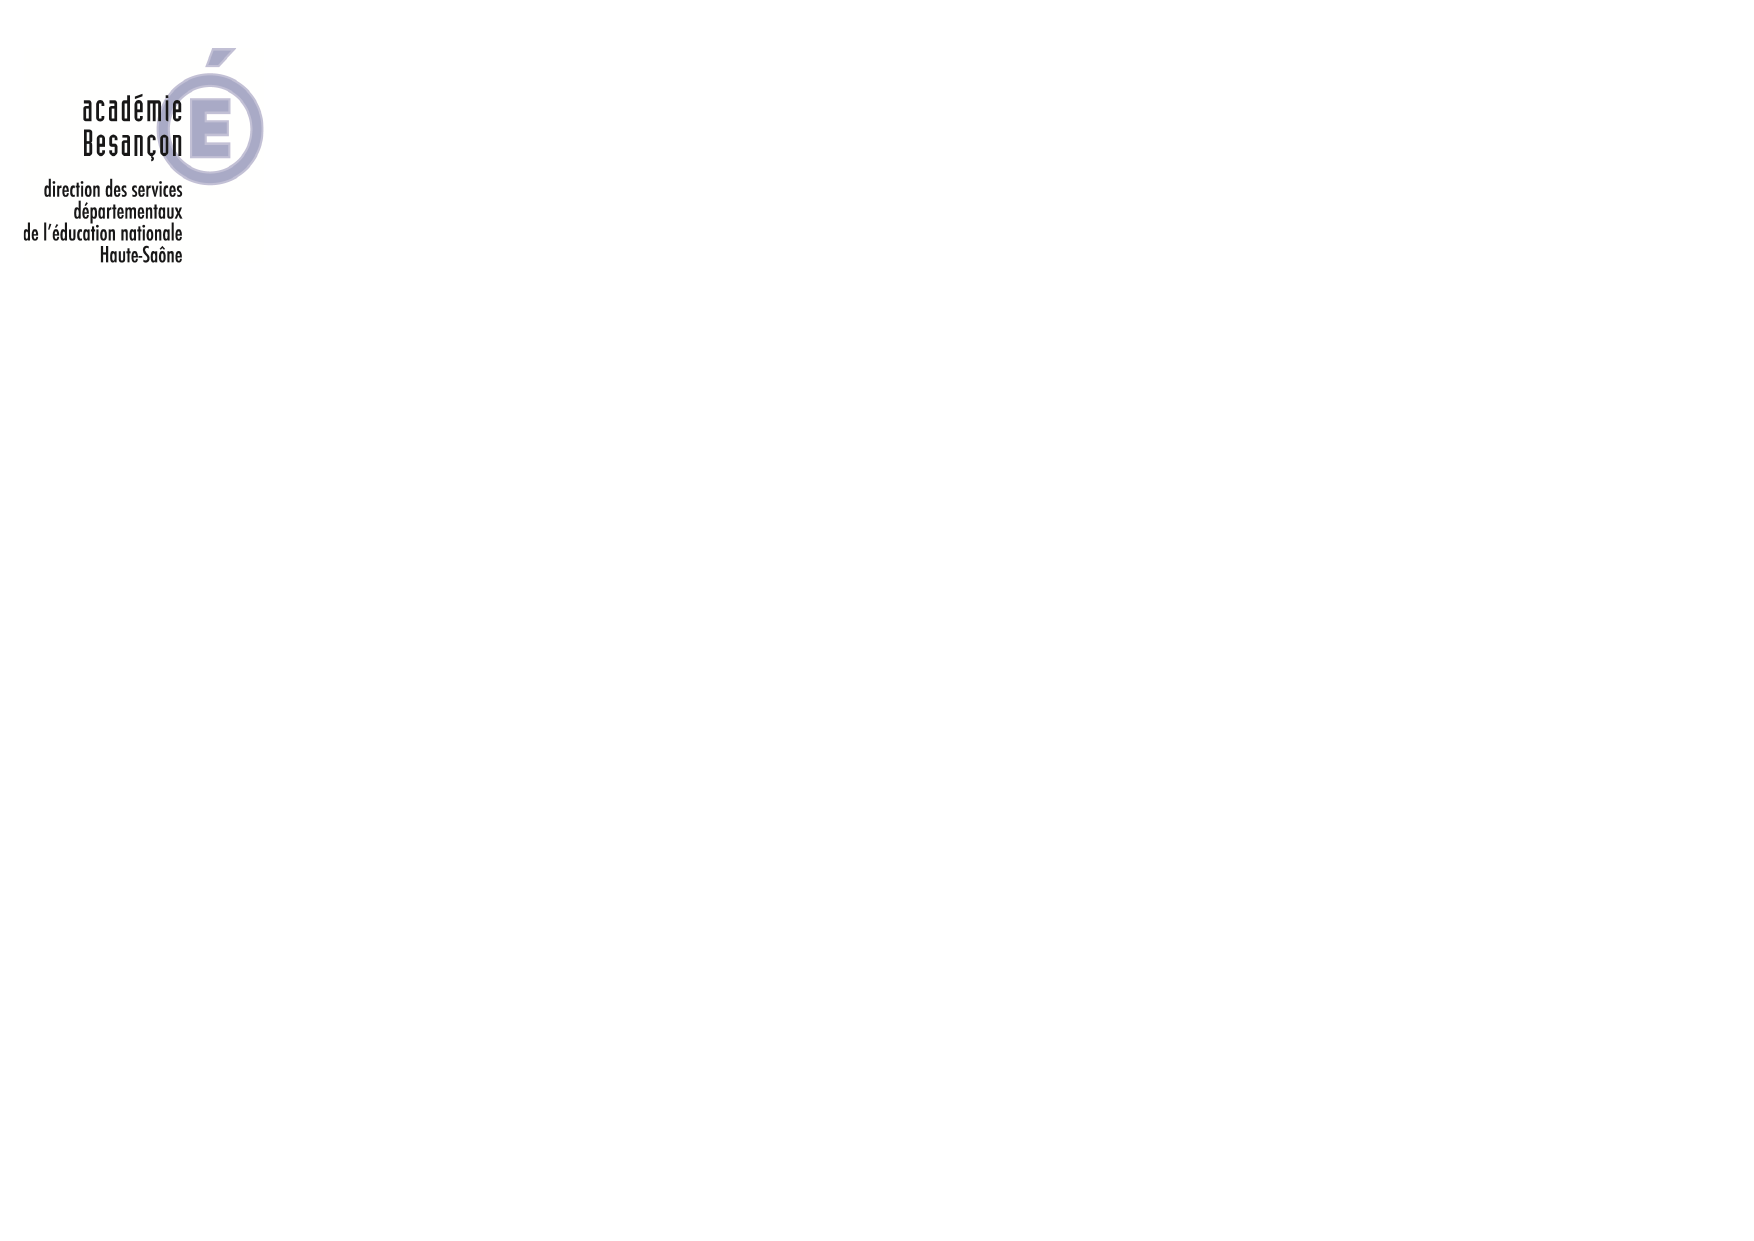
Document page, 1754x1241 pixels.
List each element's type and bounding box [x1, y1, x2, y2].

picture [23, 48, 264, 263]
